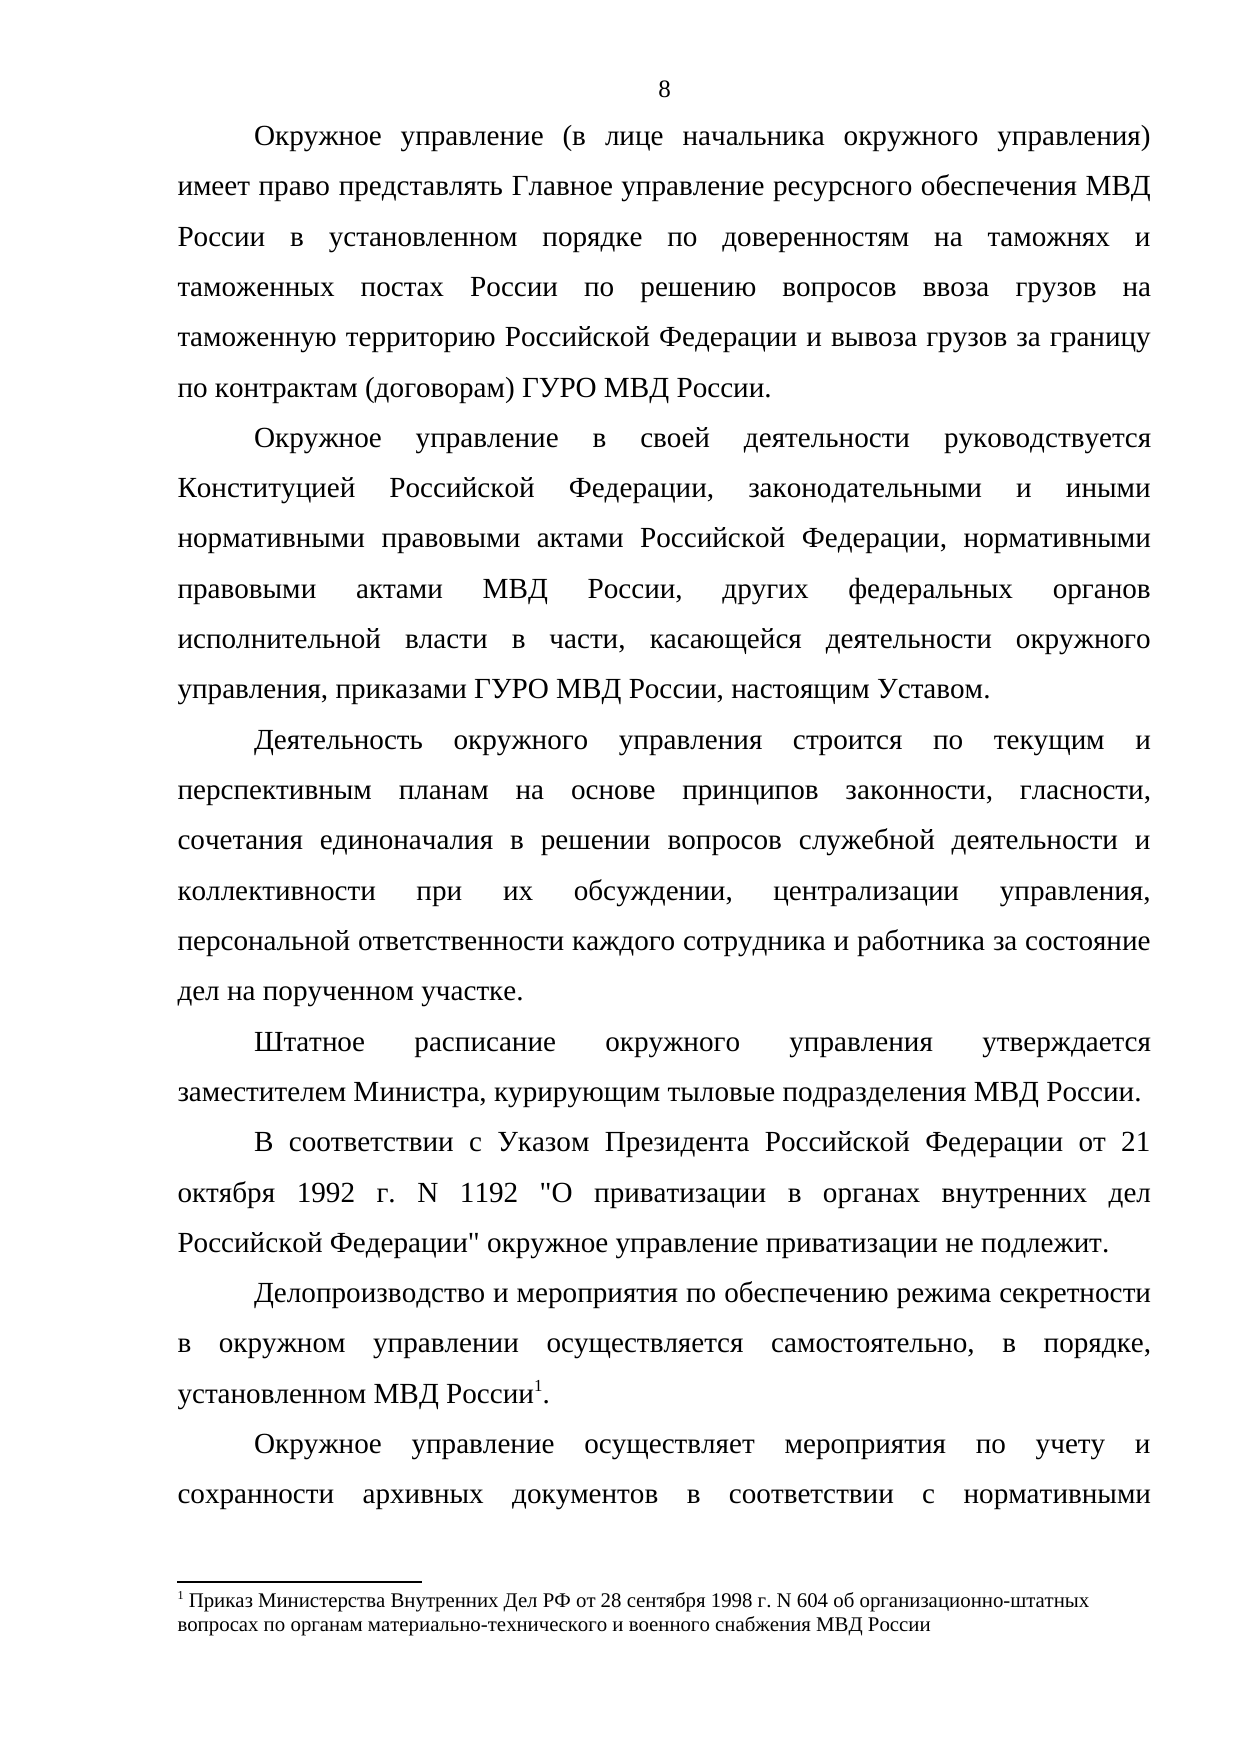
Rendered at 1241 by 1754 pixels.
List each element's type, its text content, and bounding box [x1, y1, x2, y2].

text Окружное управление в своей деятельности руководствуется Конституцией Российской Федерации, законодательными и иными нормативными правовыми актами Российской Федерации, нормативными правовыми актами МВД России, других федеральных органов исполнительной власти в части, касающейся деятельности окружного управления, приказами ГУРО МВД России, настоящим Уставом. [177, 420, 1152, 705]
text Делопроизводство и мероприятия по обеспечению режима секретности в окружном управлении осуществляется самостоятельно, в порядке, установленном МВД России. [177, 1275, 1152, 1409]
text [177, 1426, 1152, 1510]
text В соответствии с Указом Президента Российской Федерации от 21 октября 1992 г. N 1192 "О приватизации в органах внутренних дел Российской Федерации" окружное управление приватизации не подлежит. [177, 1124, 1152, 1258]
text Деятельность окружного управления строится по текущим и перспективным планам на основе принципов законности, гласности, сочетания единоначалия в решении вопросов служебной деятельности и коллективности при их обсуждении, централизации управления, персональной ответственности каждого сотрудника и работника за состояние дел на порученном участке. [177, 722, 1152, 1007]
text Окружное управление (в лице начальника окружного управления) имеет право представлять Главное управление ресурсного обеспечения МВД России в установленном порядке по доверенностям на таможнях и таможенных постах России по решению вопросов ввоза грузов на таможенную территорию Российской Федерации и вывоза грузов за границу по контрактам (договорам) ГУРО МВД России. [177, 118, 1152, 403]
text Штатное расписание окружного управления утверждается заместителем Министра, курирующим тыловые подразделения МВД России. [177, 1024, 1152, 1108]
